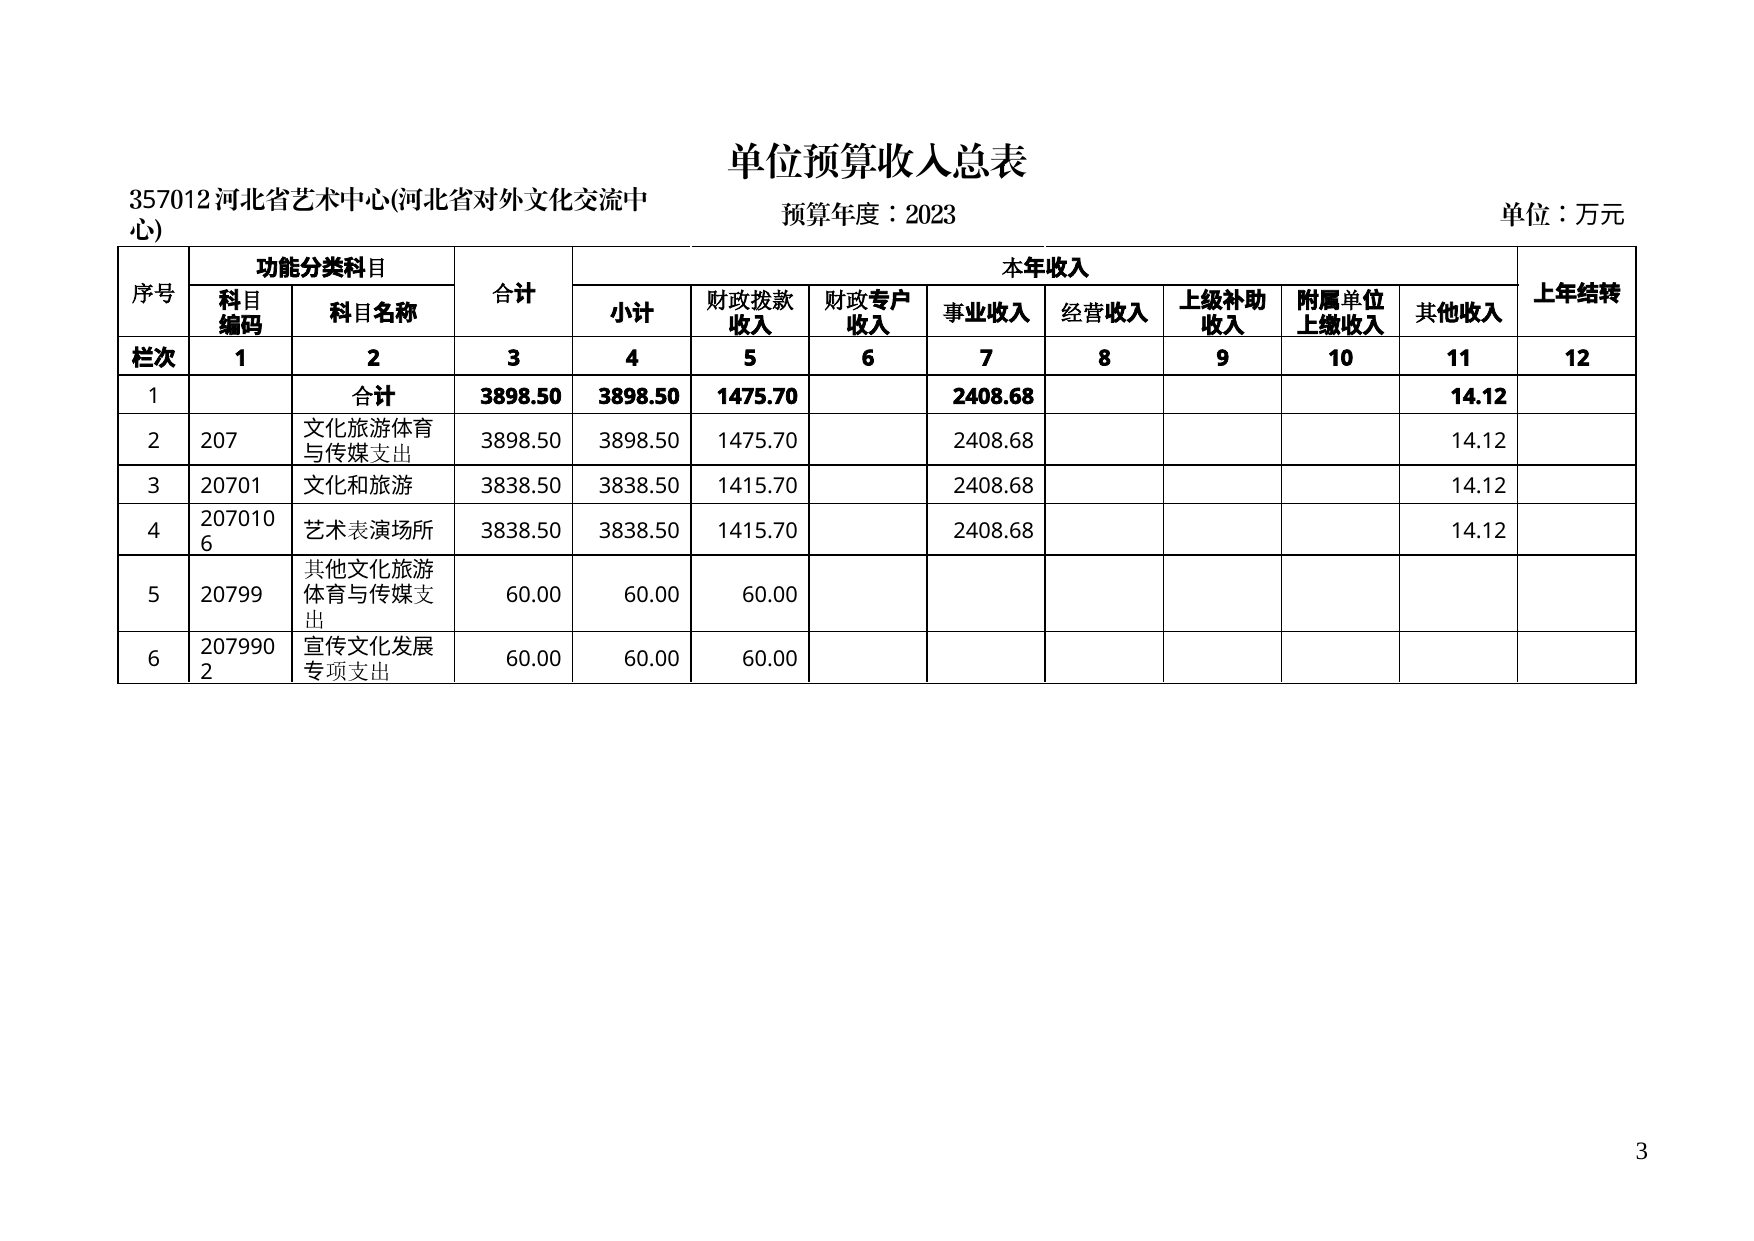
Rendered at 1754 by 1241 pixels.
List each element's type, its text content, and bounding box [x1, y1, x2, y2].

table_cell [1282, 414, 1399, 464]
table_cell 4 [119, 504, 188, 554]
table_cell 11 [1400, 337, 1517, 374]
table_cell [1164, 376, 1281, 413]
table_cell 财政拨款 收入 [692, 286, 808, 336]
table_cell 2408.68 [928, 376, 1044, 413]
table_header 单位：万元 [1046, 187, 1635, 246]
table_cell [810, 466, 926, 503]
table_cell 8 [1046, 337, 1163, 374]
table_cell [1282, 504, 1399, 554]
table_cell 5 [692, 337, 808, 374]
table_cell 1415.70 [692, 466, 808, 503]
table_cell 1415.70 [692, 504, 808, 554]
table_cell [1046, 414, 1163, 464]
table_cell 207 [190, 414, 291, 464]
table_cell 财政专户 收入 [810, 286, 926, 336]
table_cell 6 [810, 337, 926, 374]
table_cell 3838.50 [573, 466, 690, 503]
table_cell 4 [573, 337, 690, 374]
table_cell 3838.50 [455, 504, 572, 554]
table_cell 5 [119, 556, 188, 631]
text 单位预算收入总表 [106, 142, 1648, 186]
table_cell 1 [190, 337, 291, 374]
table_cell [1164, 414, 1281, 464]
table_cell 文化旅游体育与传媒支出 [293, 414, 454, 464]
table_cell 3838.50 [455, 466, 572, 503]
table_cell [1518, 414, 1635, 464]
table_cell 20799 [190, 556, 291, 631]
table_cell 60.00 [573, 632, 690, 682]
table_cell 小计 [573, 286, 690, 336]
table_cell [810, 414, 926, 464]
table_cell 2 [119, 414, 188, 464]
table_cell 60.00 [573, 556, 690, 631]
table_cell 艺术表演场所 [293, 504, 454, 554]
table_cell [928, 632, 1044, 682]
table_cell 科目名称 [293, 286, 454, 336]
table_cell [810, 556, 926, 631]
table_cell 14.12 [1400, 466, 1517, 503]
table_cell [1164, 466, 1281, 503]
table_cell [1400, 556, 1517, 631]
table_cell [1046, 376, 1163, 413]
table_cell 1 [119, 376, 188, 413]
table_cell 3838.50 [573, 504, 690, 554]
table_cell 2408.68 [928, 504, 1044, 554]
table_cell [1518, 466, 1635, 503]
table_cell [1282, 556, 1399, 631]
table_cell [1282, 376, 1399, 413]
table_cell [928, 556, 1044, 631]
table_cell [1046, 504, 1163, 554]
table_cell [810, 376, 926, 413]
table_cell 3 [455, 337, 572, 374]
table_cell [1518, 632, 1635, 682]
table_cell 文化和旅游 [293, 466, 454, 503]
table_cell 14.12 [1400, 414, 1517, 464]
table_cell 上级补助收入 [1164, 286, 1281, 336]
table_cell 9 [1164, 337, 1281, 374]
table_cell 2408.68 [928, 414, 1044, 464]
table_cell 栏次 [119, 337, 188, 374]
table_cell [1164, 632, 1281, 682]
table_cell 12 [1518, 337, 1635, 374]
table_cell 宣传文化发展专项支出 [293, 632, 454, 682]
table_header 357012河北省艺术中心(河北省对外文化交流中心) [119, 187, 690, 246]
table_cell [1046, 632, 1163, 682]
table_cell 14.12 [1400, 504, 1517, 554]
table_cell 60.00 [455, 556, 572, 631]
table_cell 附属单位上缴收入 [1282, 286, 1399, 336]
table_cell 序号 [119, 247, 188, 336]
table_cell 6 [119, 632, 188, 682]
table_cell 3 [119, 466, 188, 503]
table_cell 2079902 [190, 632, 291, 682]
table_cell 7 [928, 337, 1044, 374]
table_cell 14.12 [1400, 376, 1517, 413]
table_cell 60.00 [455, 632, 572, 682]
table_cell 20701 [190, 466, 291, 503]
table_header 预算年度：2023 [692, 187, 1044, 246]
table_cell [1518, 556, 1635, 631]
table_cell [1282, 632, 1399, 682]
table_cell [190, 376, 291, 413]
table_cell 其他文化旅游体育与传媒支出 [293, 556, 454, 631]
table_cell 事业收入 [928, 286, 1044, 336]
table_cell 功能分类科目 [190, 247, 454, 284]
table_cell [1282, 466, 1399, 503]
table_cell 2070106 [190, 504, 291, 554]
table_cell [1046, 556, 1163, 631]
table_cell 1475.70 [692, 376, 808, 413]
table_cell 3898.50 [573, 376, 690, 413]
table_cell 其他收入 [1400, 286, 1517, 336]
table_cell [1518, 376, 1635, 413]
table_cell [810, 504, 926, 554]
table_cell 合计 [293, 376, 454, 413]
table_cell 3898.50 [573, 414, 690, 464]
table_cell [1046, 466, 1163, 503]
table_cell [810, 632, 926, 682]
table_cell [1518, 504, 1635, 554]
table_cell 1475.70 [692, 414, 808, 464]
table_cell [1164, 556, 1281, 631]
table_cell 合计 [455, 247, 572, 336]
table_cell [1164, 504, 1281, 554]
table_cell 3898.50 [455, 414, 572, 464]
table_cell 3898.50 [455, 376, 572, 413]
table_cell [1400, 632, 1517, 682]
table_cell 上年结转 [1518, 247, 1635, 336]
table_cell 60.00 [692, 632, 808, 682]
table_cell 本年收入 [573, 247, 1517, 284]
table_cell 2408.68 [928, 466, 1044, 503]
table_cell 60.00 [692, 556, 808, 631]
table_cell 10 [1282, 337, 1399, 374]
table_cell 2 [293, 337, 454, 374]
table_cell 经营收入 [1046, 286, 1163, 336]
table_cell 科目 编码 [190, 286, 291, 336]
